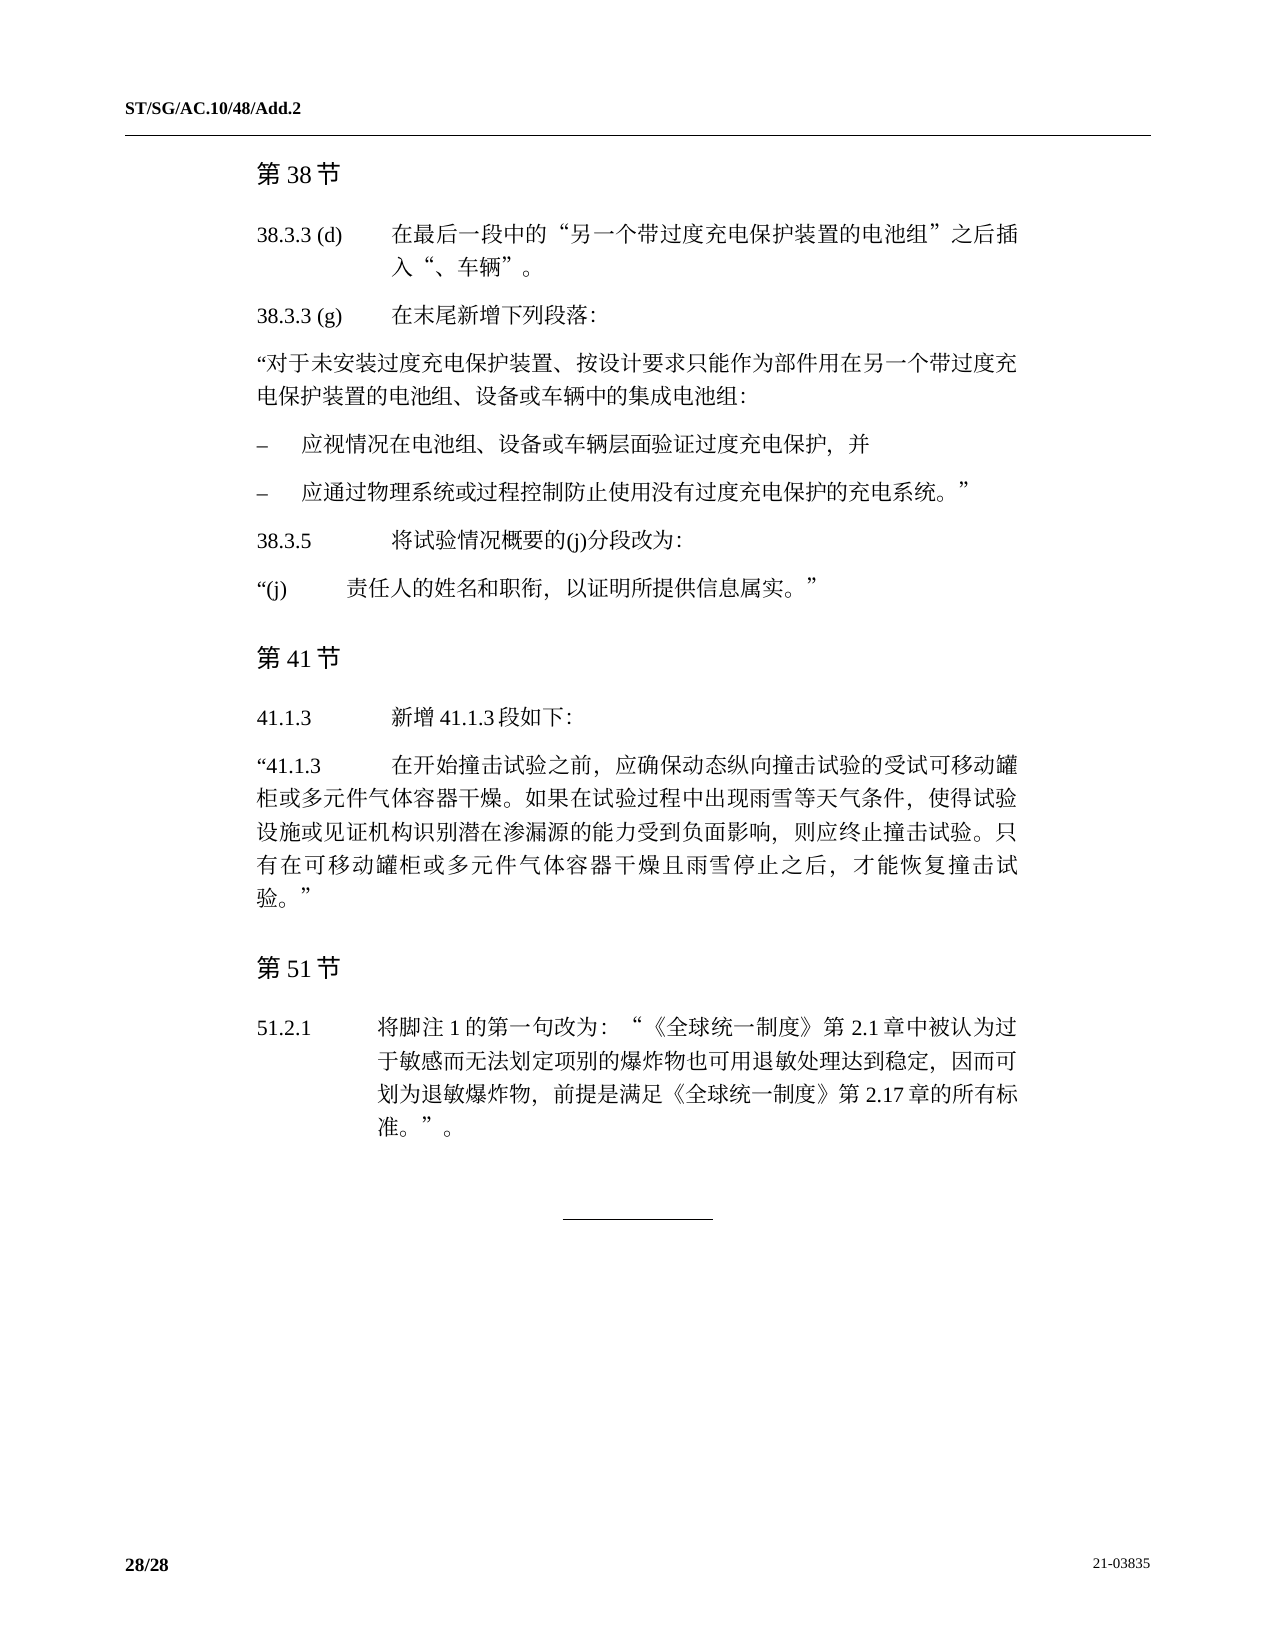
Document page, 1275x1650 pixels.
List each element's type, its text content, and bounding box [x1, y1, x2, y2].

text – 应通过物理系统或过程控制防止使用没有过度充电保护的充电系统。” [257, 474, 1018, 507]
text 第41节 [257, 640, 1018, 674]
text 38.3.5 将试验情况概要的(j)分段改为： [257, 522, 1018, 555]
text 第51节 [257, 951, 1018, 984]
text 38.3.3 (g) 在末尾新增下列段落： [257, 297, 1018, 330]
text “对于未安装过度充电保护装置、按设计要求只能作为部件用在另一个带过度充电保护装置的电池组、设备或车辆中的集成电池组： [257, 344, 1018, 411]
text 51.2.1 将脚注1的第一句改为：“《全球统一制度》第2.1章中被认为过于敏感而无法划定项别的爆炸物也可用退敏处理达到稳定，因而可划为退敏爆炸物，前提是满足《全球统一制度》第2.17章的所有标准。”。 [257, 1009, 1018, 1142]
text 41.1.3 新增41.1.3段如下： [257, 699, 1018, 732]
text 第38节 [257, 157, 1018, 190]
text 38.3.3 (d) 在最后一段中的“另一个带过度充电保护装置的电池组”之后插入“、车辆”。 [257, 215, 1018, 282]
text “(j) 责任人的姓名和职衔，以证明所提供信息属实。” [257, 569, 1018, 603]
text “41.1.3 在开始撞击试验之前，应确保动态纵向撞击试验的受试可移动罐柜或多元件气体容器干燥。如果在试验过程中出现雨雪等天气条件，使得试验设施或见证机构识别潜在渗漏源的能力受到负面影响，则应终止撞击试验。只有在可移动罐柜或多元件气体容器干燥且雨雪停止之后，才能恢复撞击试验。” [257, 747, 1018, 913]
text – 应视情况在电池组、设备或车辆层面验证过度充电保护，并 [257, 426, 1018, 459]
